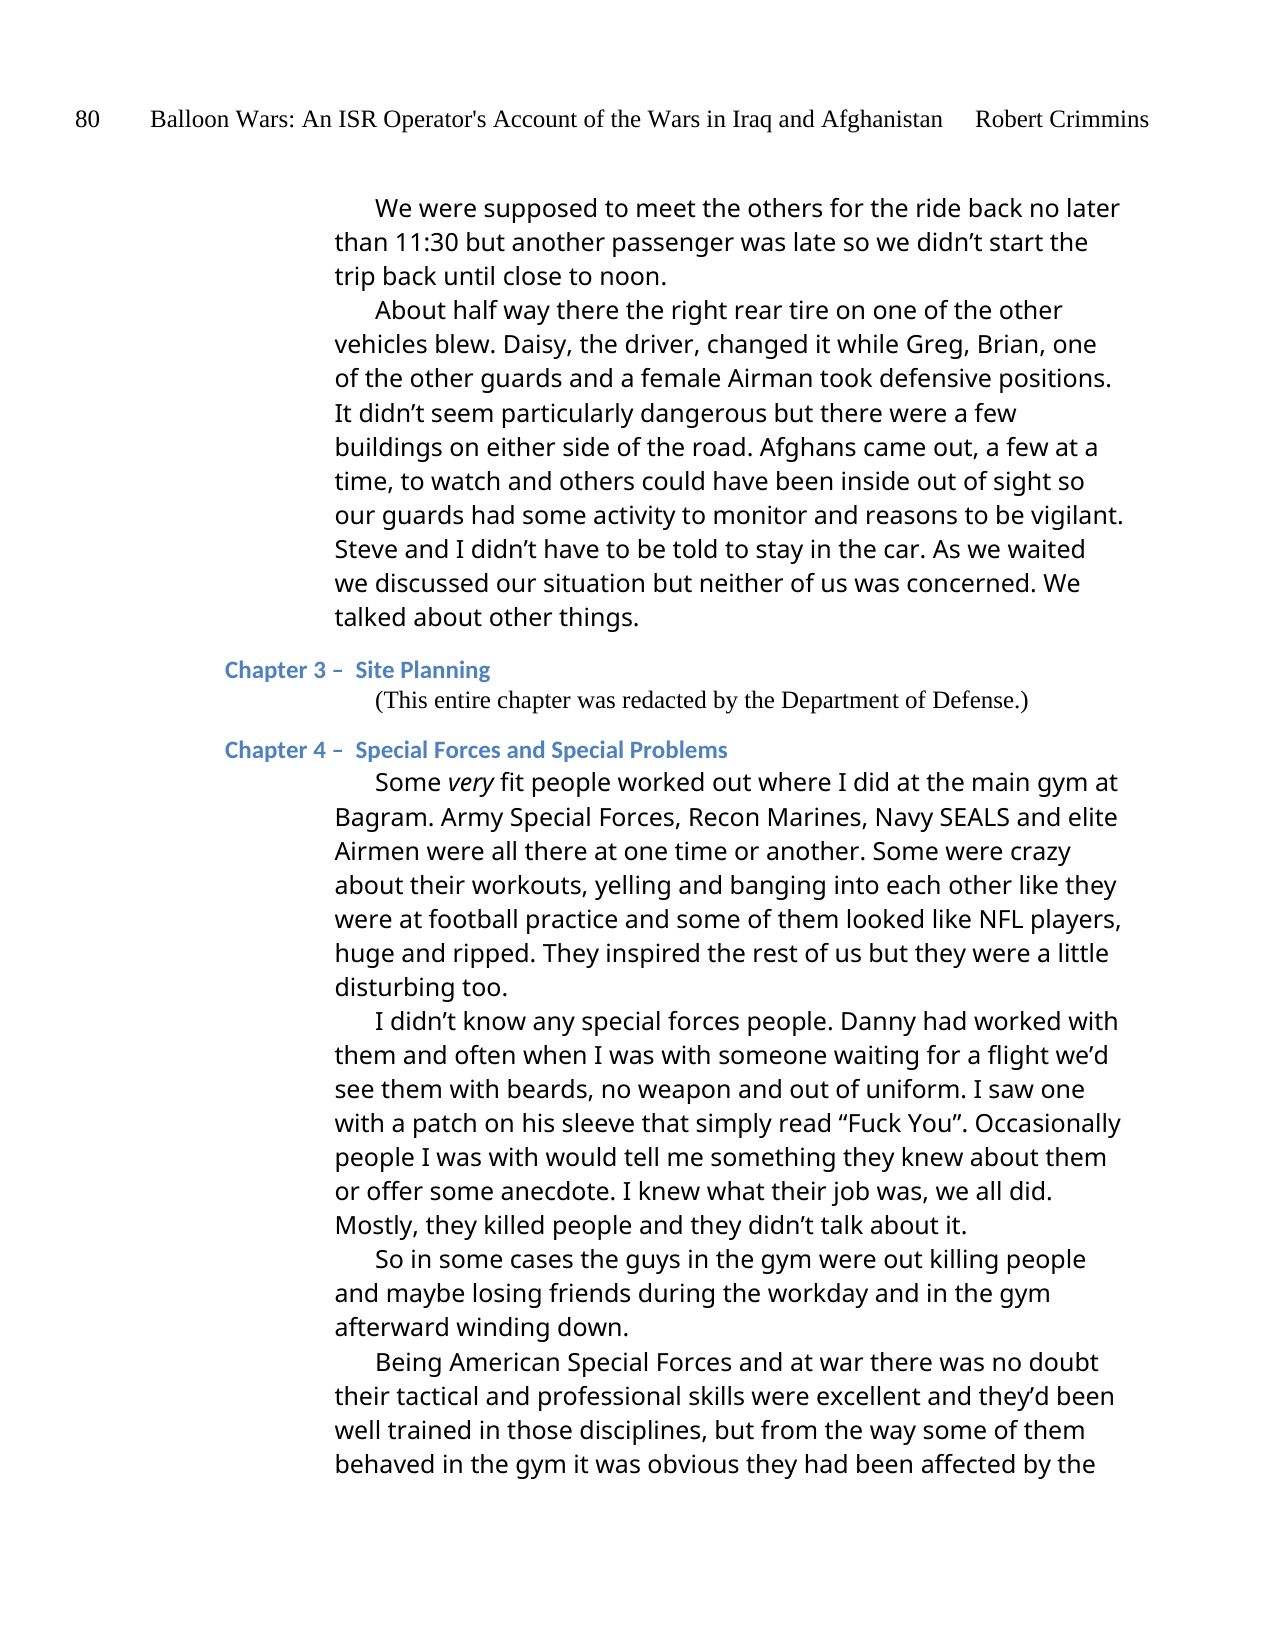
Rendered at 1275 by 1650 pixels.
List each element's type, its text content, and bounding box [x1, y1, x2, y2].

text I didn’t know any special forces people. Danny had worked with them and often when I was with someone waiting for a flight we’d see them with beards, no weapon and out of uniform. I saw one with a patch on his sleeve that simply read “Fuck You”. Occasionally people I was with would tell me something they knew about them or offer some anecdote. I knew what their job was, we all did. Mostly, they killed people and they didn’t talk about it. [334, 1003, 1125, 1242]
text About half way there the right rear tire on one of the other vehicles blew. Daisy, the driver, changed it while Greg, Brian, one of the other guards and a female Airman took defensive positions. It didn’t seem particularly dangerous but there were a few buildings on either side of the road. Afghans came out, a few at a time, to watch and others could have been inside out of sight so our guards had some activity to monitor and reasons to be vigilant. Steve and I didn’t have to be told to stay in the car. As we waited we discussed our situation but neither of us was concerned. We talked about other things. [334, 293, 1125, 634]
text So in some cases the guys in the gym were out killing people and maybe losing friends during the workday and in the gym afterward winding down. [334, 1242, 1125, 1344]
subtitle Special Forces and Special Problems [225, 734, 1125, 765]
text (This entire chapter was redacted by the Department of Defense.) [334, 685, 1125, 714]
text Some very fit people worked out where I did at the main gym at Bagram. Army Special Forces, Recon Marines, Navy SEALS and elite Airmen were all there at one time or another. Some were crazy about their workouts, yelling and banging into each other like they were at football practice and some of them looked like NFL players, huge and ripped. They inspired the rest of us but they were a little disturbing too. [334, 765, 1125, 1003]
subtitle Site Planning [225, 654, 1125, 685]
text We were supposed to meet the others for the ride back no later than 11:30 but another passenger was late so we didn’t start the trip back until close to noon. [334, 191, 1125, 293]
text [334, 1344, 1125, 1480]
